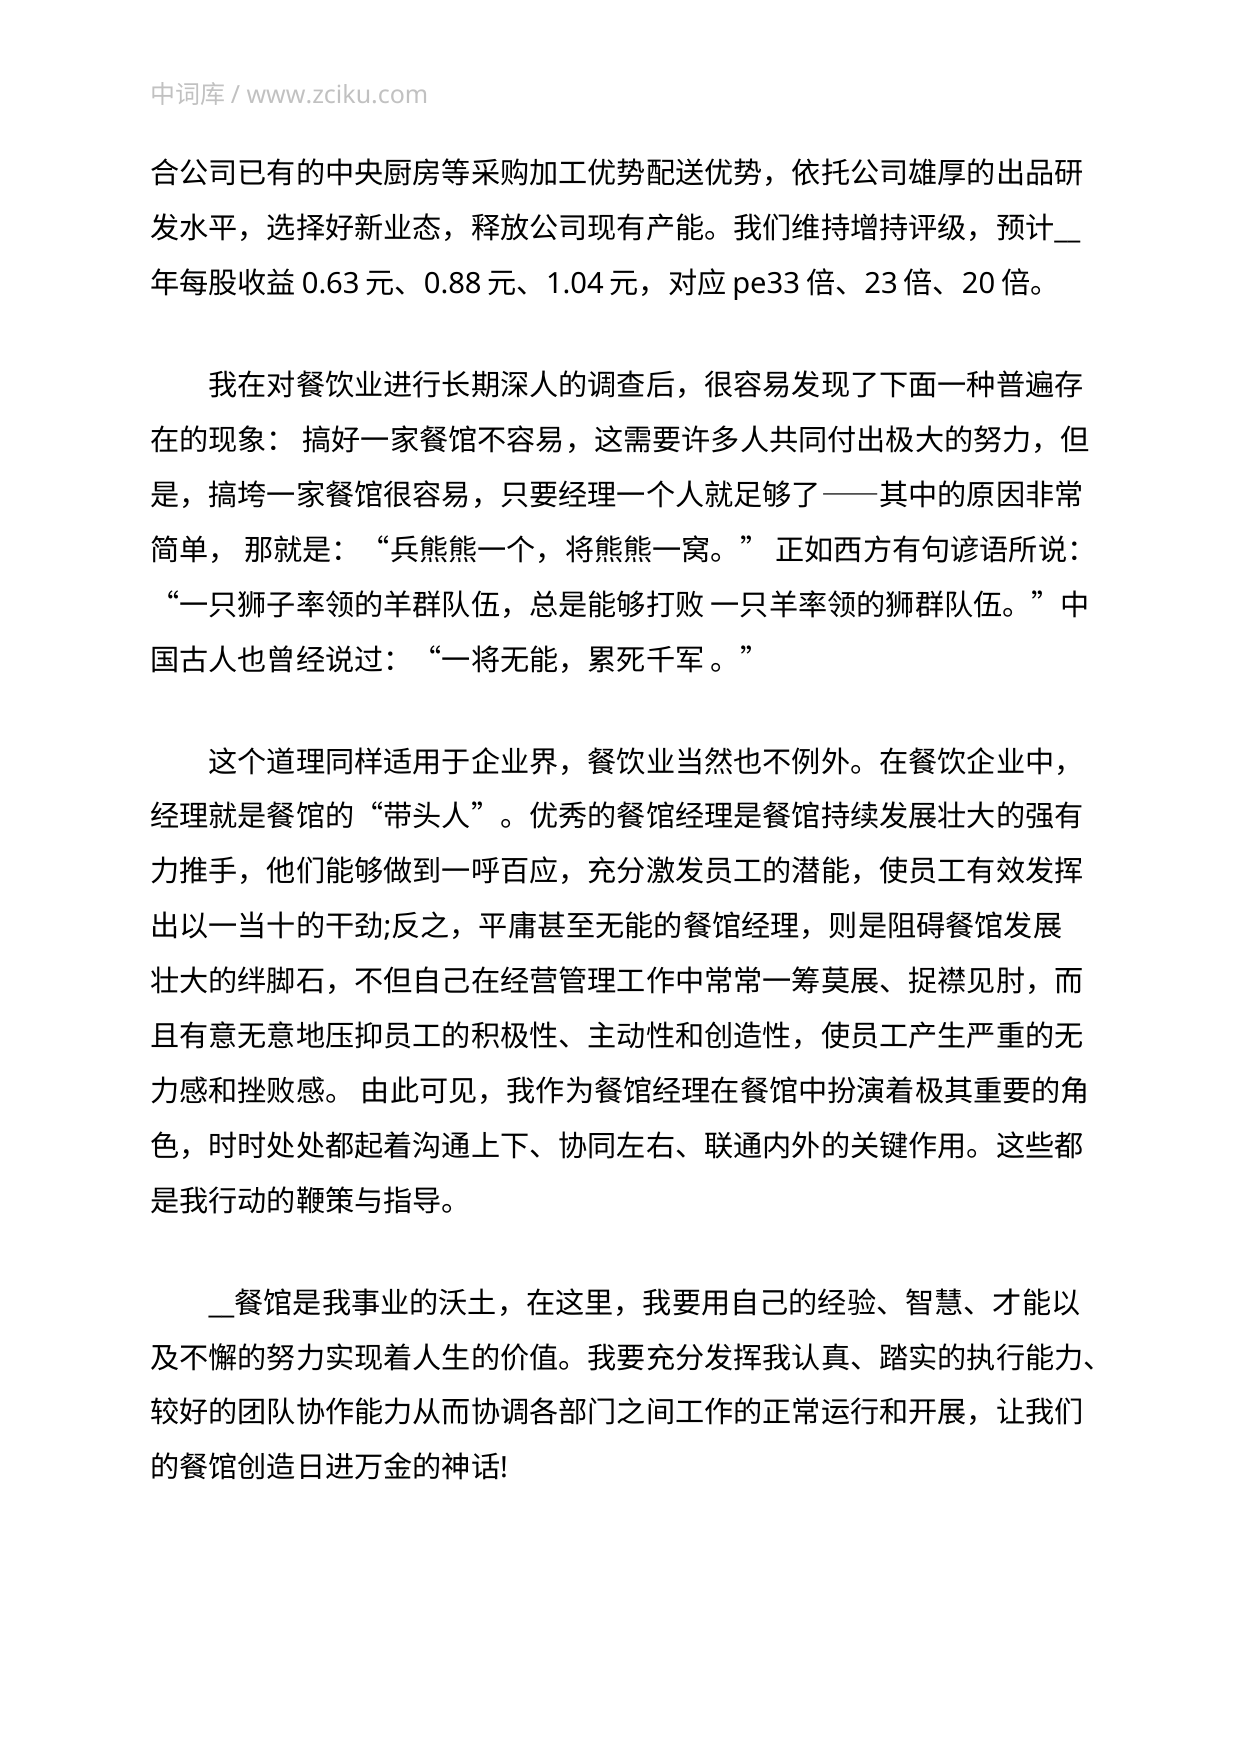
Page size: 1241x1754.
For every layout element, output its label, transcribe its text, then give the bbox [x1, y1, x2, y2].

text 我在对餐饮业进行长期深人的调查后，很容易发现了下面一种普遍存在的现象： 搞好一家餐馆不容易，这需要许多人共同付出极大的努力，但是，搞垮一家餐馆很容易，只要经理一个人就足够了——其中的原因非常简单， 那就是：“兵熊熊一个，将熊熊一窝。” 正如西方有句谚语所说：“一只狮子率领的羊群队伍，总是能够打败 一只羊率领的狮群队伍。”中国古人也曾经说过：“一将无能，累死千军 。” [150, 362, 1090, 679]
text __餐馆是我事业的沃土，在这里，我要用自己的经验、智慧、才能以及不懈的努力实现着人生的价值。我要充分发挥我认真、踏实的执行能力、较好的团队协作能力从而协调各部门之间工作的正常运行和开展，让我们的餐馆创造日进万金的神话! [150, 1279, 1090, 1486]
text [150, 150, 1090, 302]
text 这个道理同样适用于企业界，餐饮业当然也不例外。在餐饮企业中，经理就是餐馆的“带头人”。优秀的餐馆经理是餐馆持续发展壮大的强有力推手，他们能够做到一呼百应，充分激发员工的潜能，使员工有效发挥 出以一当十的干劲;反之，平庸甚至无能的餐馆经理，则是阻碍餐馆发展 壮大的绊脚石，不但自己在经营管理工作中常常一筹莫展、捉襟见肘，而且有意无意地压抑员工的积极性、主动性和创造性，使员工产生严重的无力感和挫败感。 由此可见，我作为餐馆经理在餐馆中扮演着极其重要的角色，时时处处都起着沟通上下、协同左右、联通内外的关键作用。这些都是我行动的鞭策与指导。 [150, 738, 1090, 1220]
